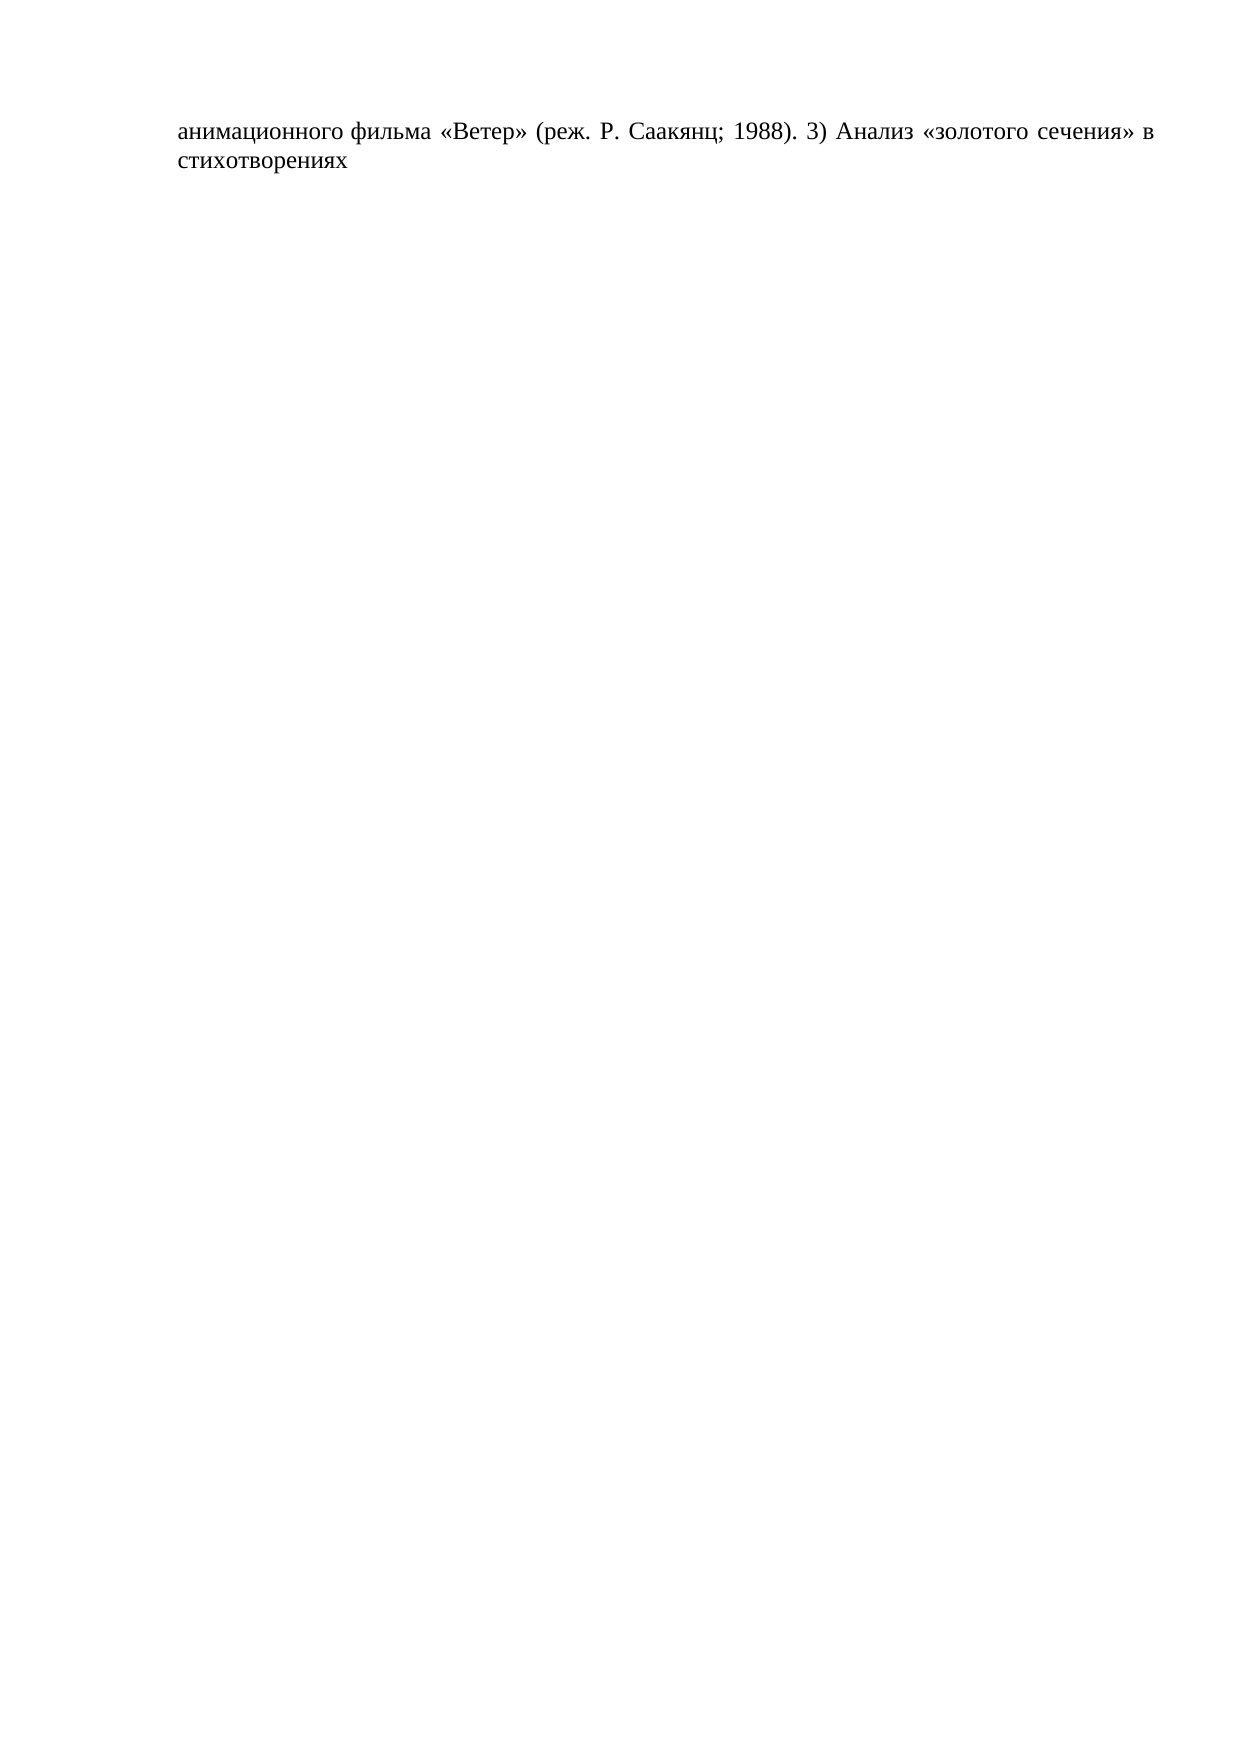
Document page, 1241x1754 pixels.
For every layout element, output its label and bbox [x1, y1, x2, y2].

text [177, 117, 1154, 174]
